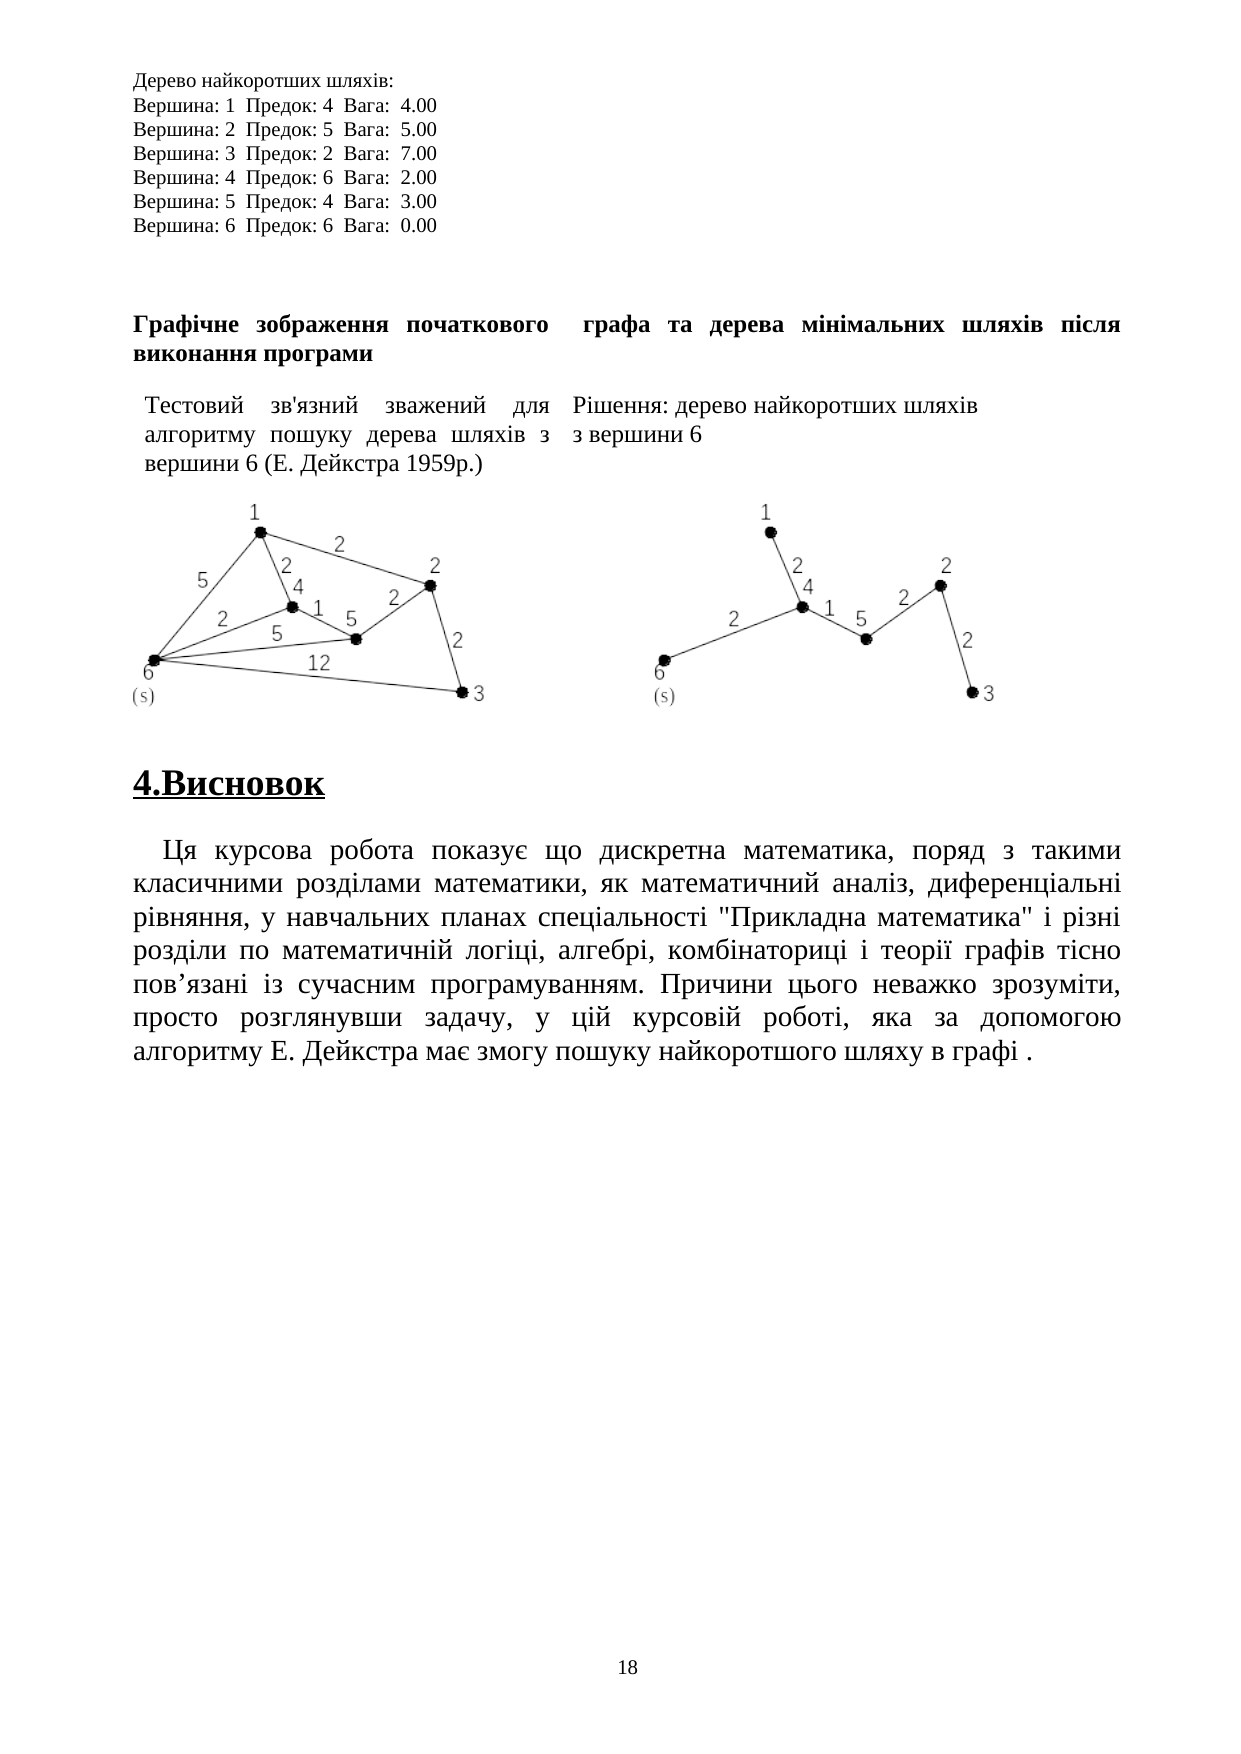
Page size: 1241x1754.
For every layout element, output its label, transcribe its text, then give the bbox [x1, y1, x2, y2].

text Ця курсова робота показує що дискретна математика, поряд з такими класичними розділами математики, як математичний аналіз, диференціальні рівняння, у навчальних планах спеціальності "Прикладна математика" і різні розділи по математичній логіці, алгебрі, комбінаториці і теорії графів тісно пов’язані із сучасним програмуванням. Причини цього неважко зрозуміти, просто розглянувши задачу, у цій курсовій роботі, яка за допомогою алгоритму Е. Дейкстра має змогу пошуку найкоротшого шляху в графі . [133, 832, 1122, 1067]
text Вершина: 4 Предок: 6 Вага: 2.00 [133, 165, 1122, 189]
text Дерево найкоротших шляхів: [133, 68, 1122, 92]
text 4.Висновок [133, 760, 1122, 803]
table_header Рішення: дерево найкоротших шляхів з вершини 6 [561, 391, 989, 501]
text Графічне зображення початкового графа та дерева мінімальних шляхів після виконання програми [133, 309, 1122, 367]
text Вершина: 3 Предок: 2 Вага: 7.00 [133, 141, 1122, 165]
text Вершина: 5 Предок: 4 Вага: 3.00 [133, 189, 1122, 213]
text Вершина: 2 Предок: 5 Вага: 5.00 [133, 117, 1122, 141]
text Вершина: 6 Предок: 6 Вага: 0.00 [133, 213, 1122, 237]
table_header Тестовий зв'язний зважений для алгоритму пошуку дерева шляхів з вершини 6 (Е. Дейкстра 1959р.) [133, 391, 561, 501]
text Вершина: 1 Предок: 4 Вага: 4.00 [133, 92, 1122, 117]
